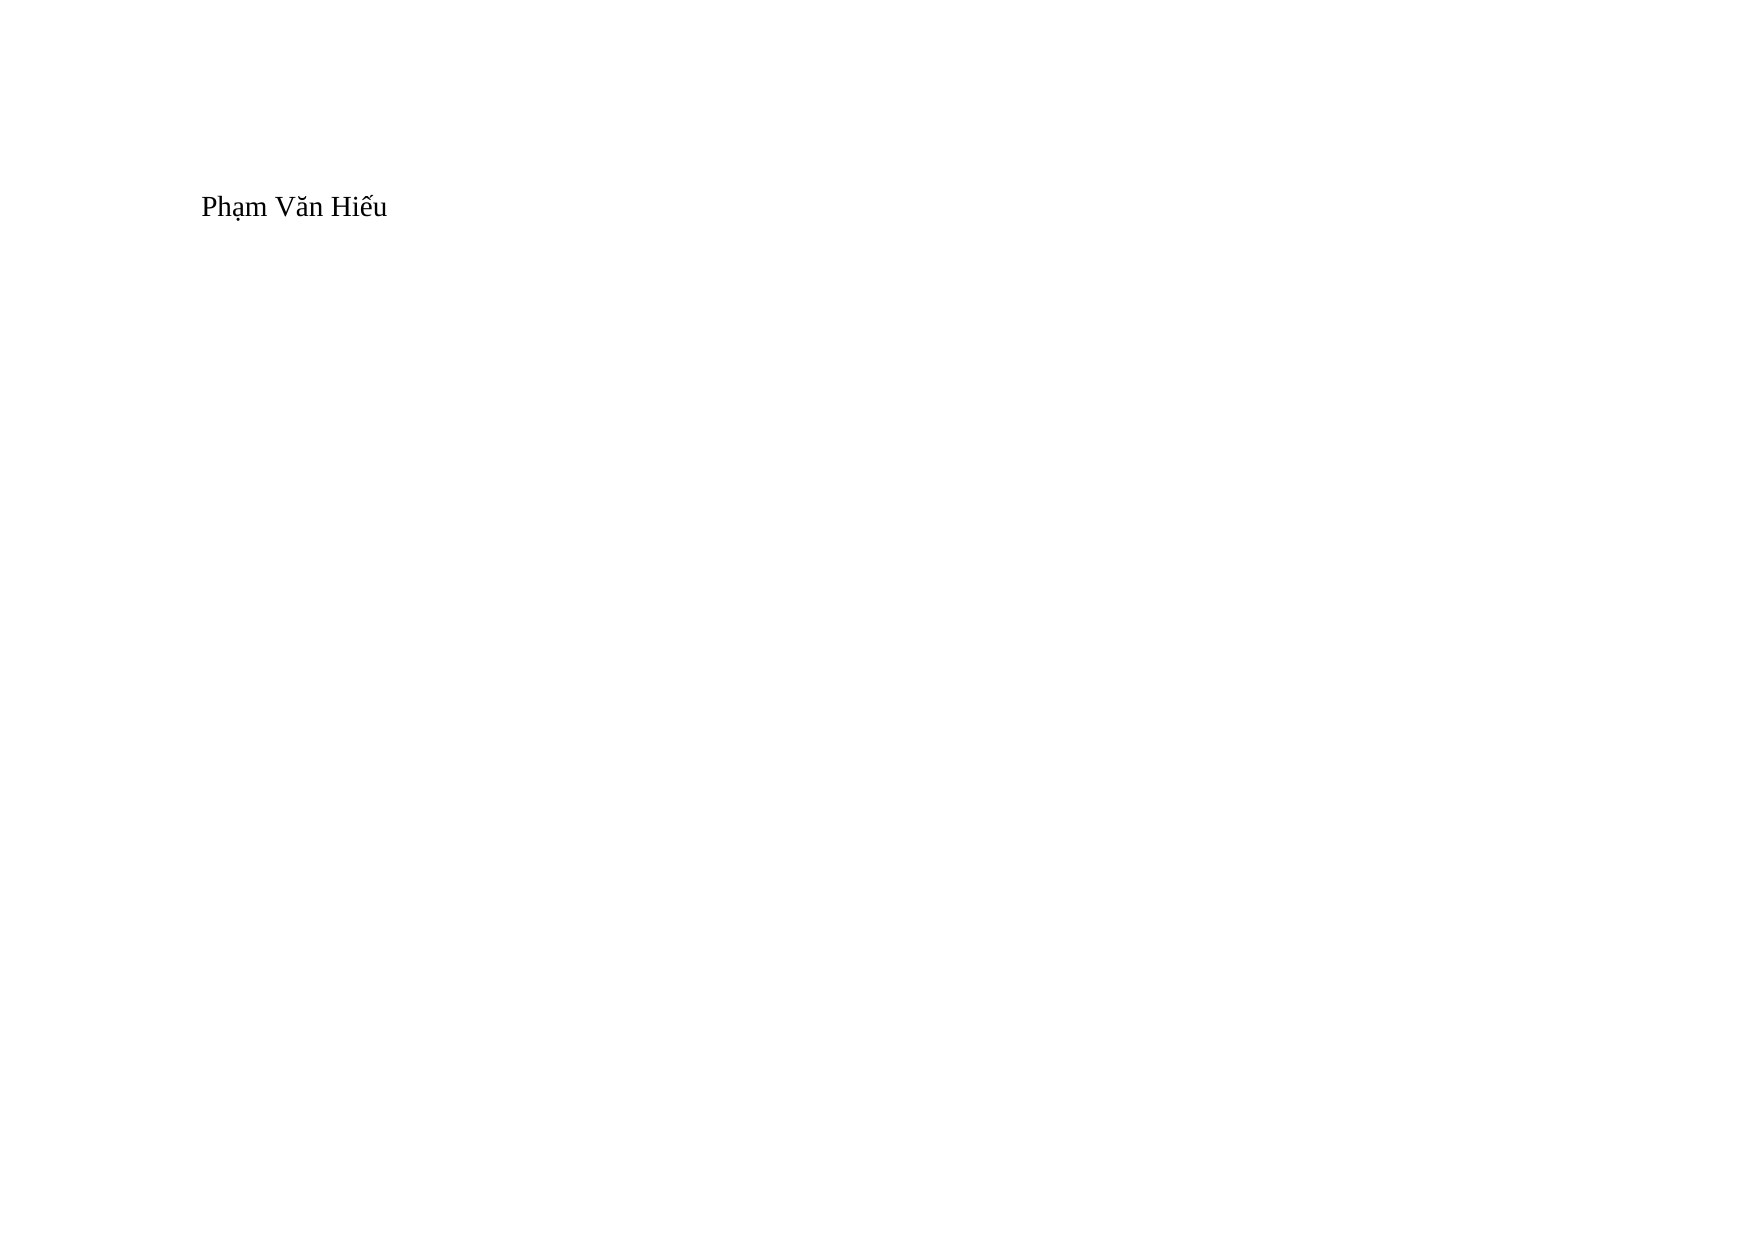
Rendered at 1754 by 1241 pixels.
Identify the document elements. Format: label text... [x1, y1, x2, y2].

text Phạm Văn Hiếu [150, 189, 1604, 223]
